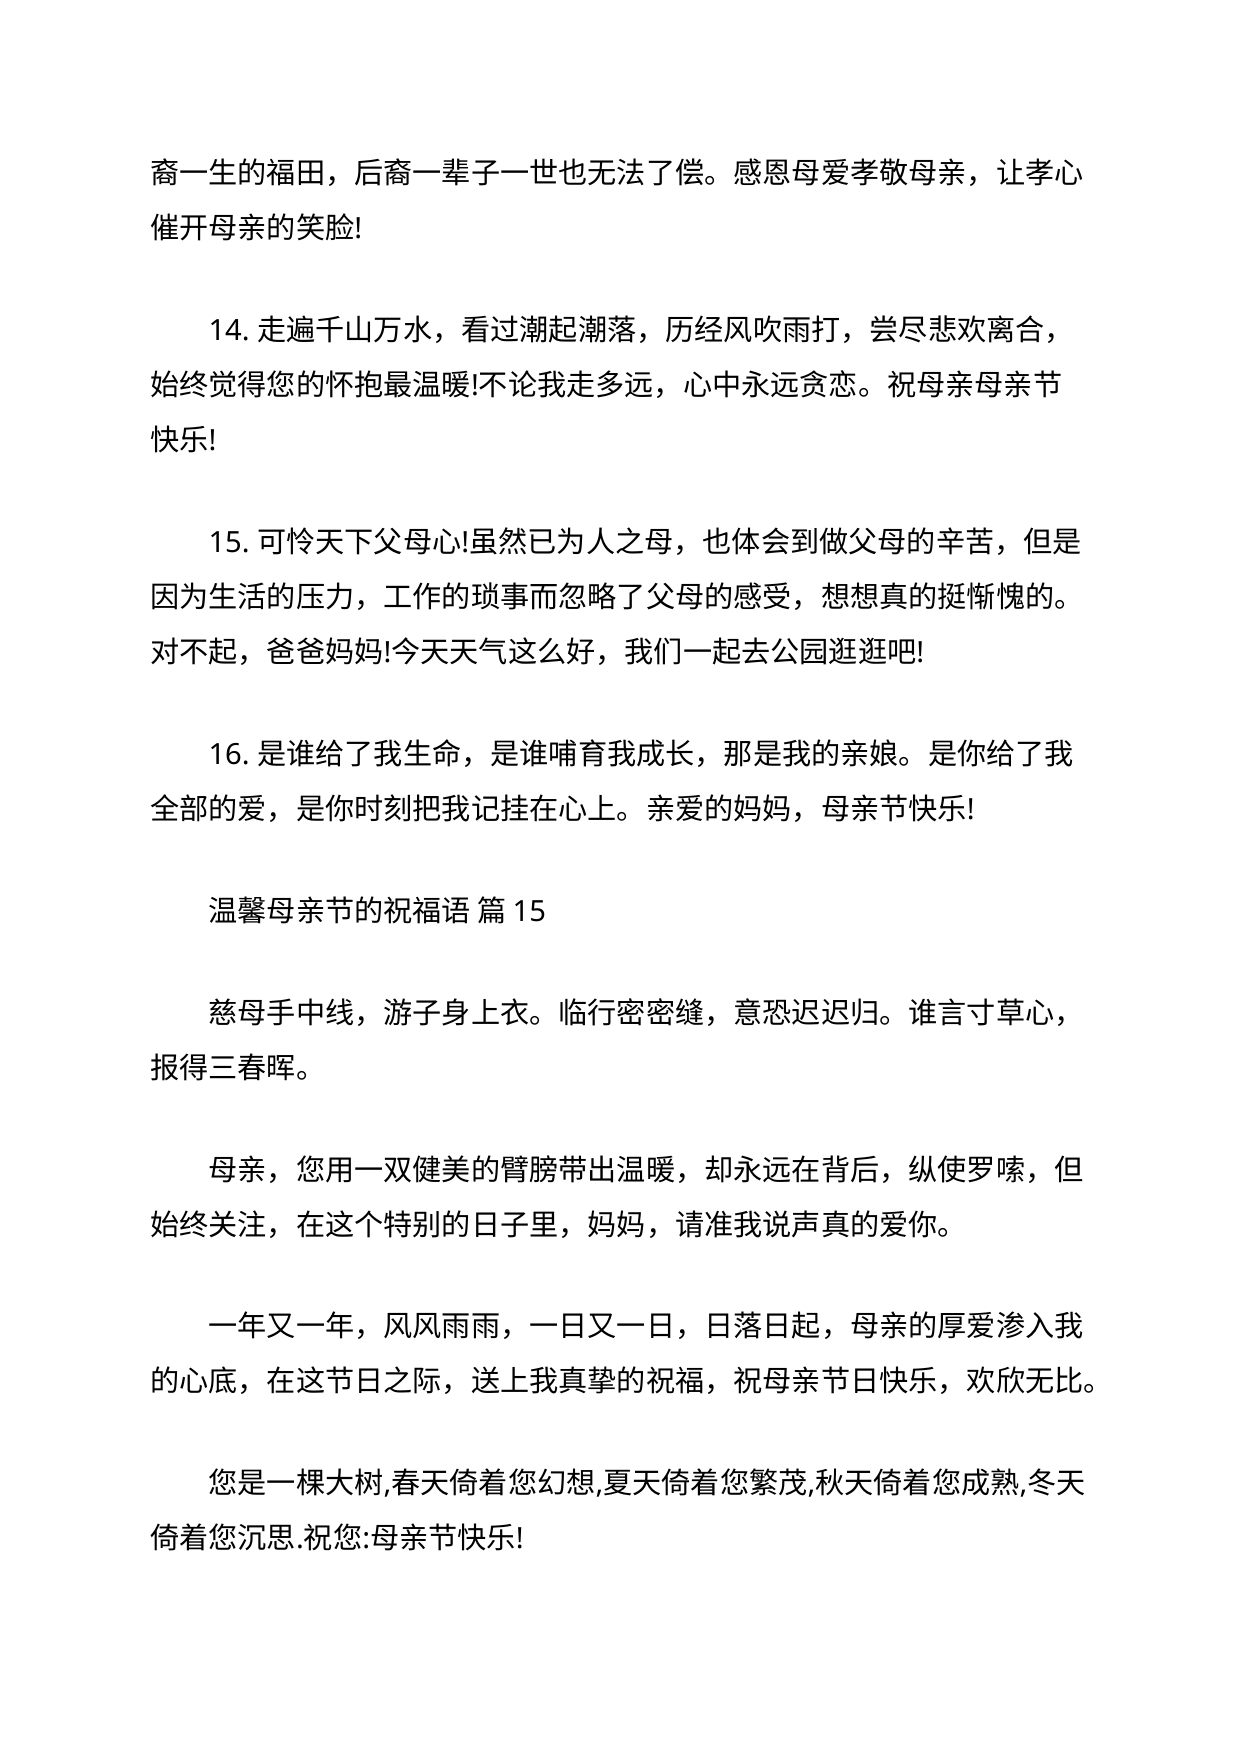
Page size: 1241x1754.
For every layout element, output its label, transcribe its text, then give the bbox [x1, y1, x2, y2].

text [150, 150, 1090, 247]
text 14. 走遍千山万水，看过潮起潮落，历经风吹雨打，尝尽悲欢离合，始终觉得您的怀抱最温暖!不论我走多远，心中永远贪恋。祝母亲母亲节快乐! [150, 307, 1090, 459]
text 一年又一年，风风雨雨，一日又一日，日落日起，母亲的厚爱渗入我的心底，在这节日之际，送上我真挚的祝福，祝母亲节日快乐，欢欣无比。 [150, 1303, 1090, 1400]
text 15. 可怜天下父母心!虽然已为人之母，也体会到做父母的辛苦，但是因为生活的压力，工作的琐事而忽略了父母的感受，想想真的挺惭愧的。对不起，爸爸妈妈!今天天气这么好，我们一起去公园逛逛吧! [150, 519, 1090, 671]
text 慈母手中线，游子身上衣。临行密密缝，意恐迟迟归。谁言寸草心，报得三春晖。 [150, 990, 1090, 1087]
text 母亲，您用一双健美的臂膀带出温暖，却永远在背后，纵使罗嗦，但始终关注，在这个特别的日子里，妈妈，请准我说声真的爱你。 [150, 1146, 1090, 1243]
text 16. 是谁给了我生命，是谁哺育我成长，那是我的亲娘。是你给了我全部的爱，是你时刻把我记挂在心上。亲爱的妈妈，母亲节快乐! [150, 731, 1090, 828]
text 温馨母亲节的祝福语 篇15 [150, 888, 1090, 930]
text 您是一棵大树,春天倚着您幻想,夏天倚着您繁茂,秋天倚着您成熟,冬天倚着您沉思.祝您:母亲节快乐! [150, 1460, 1090, 1557]
